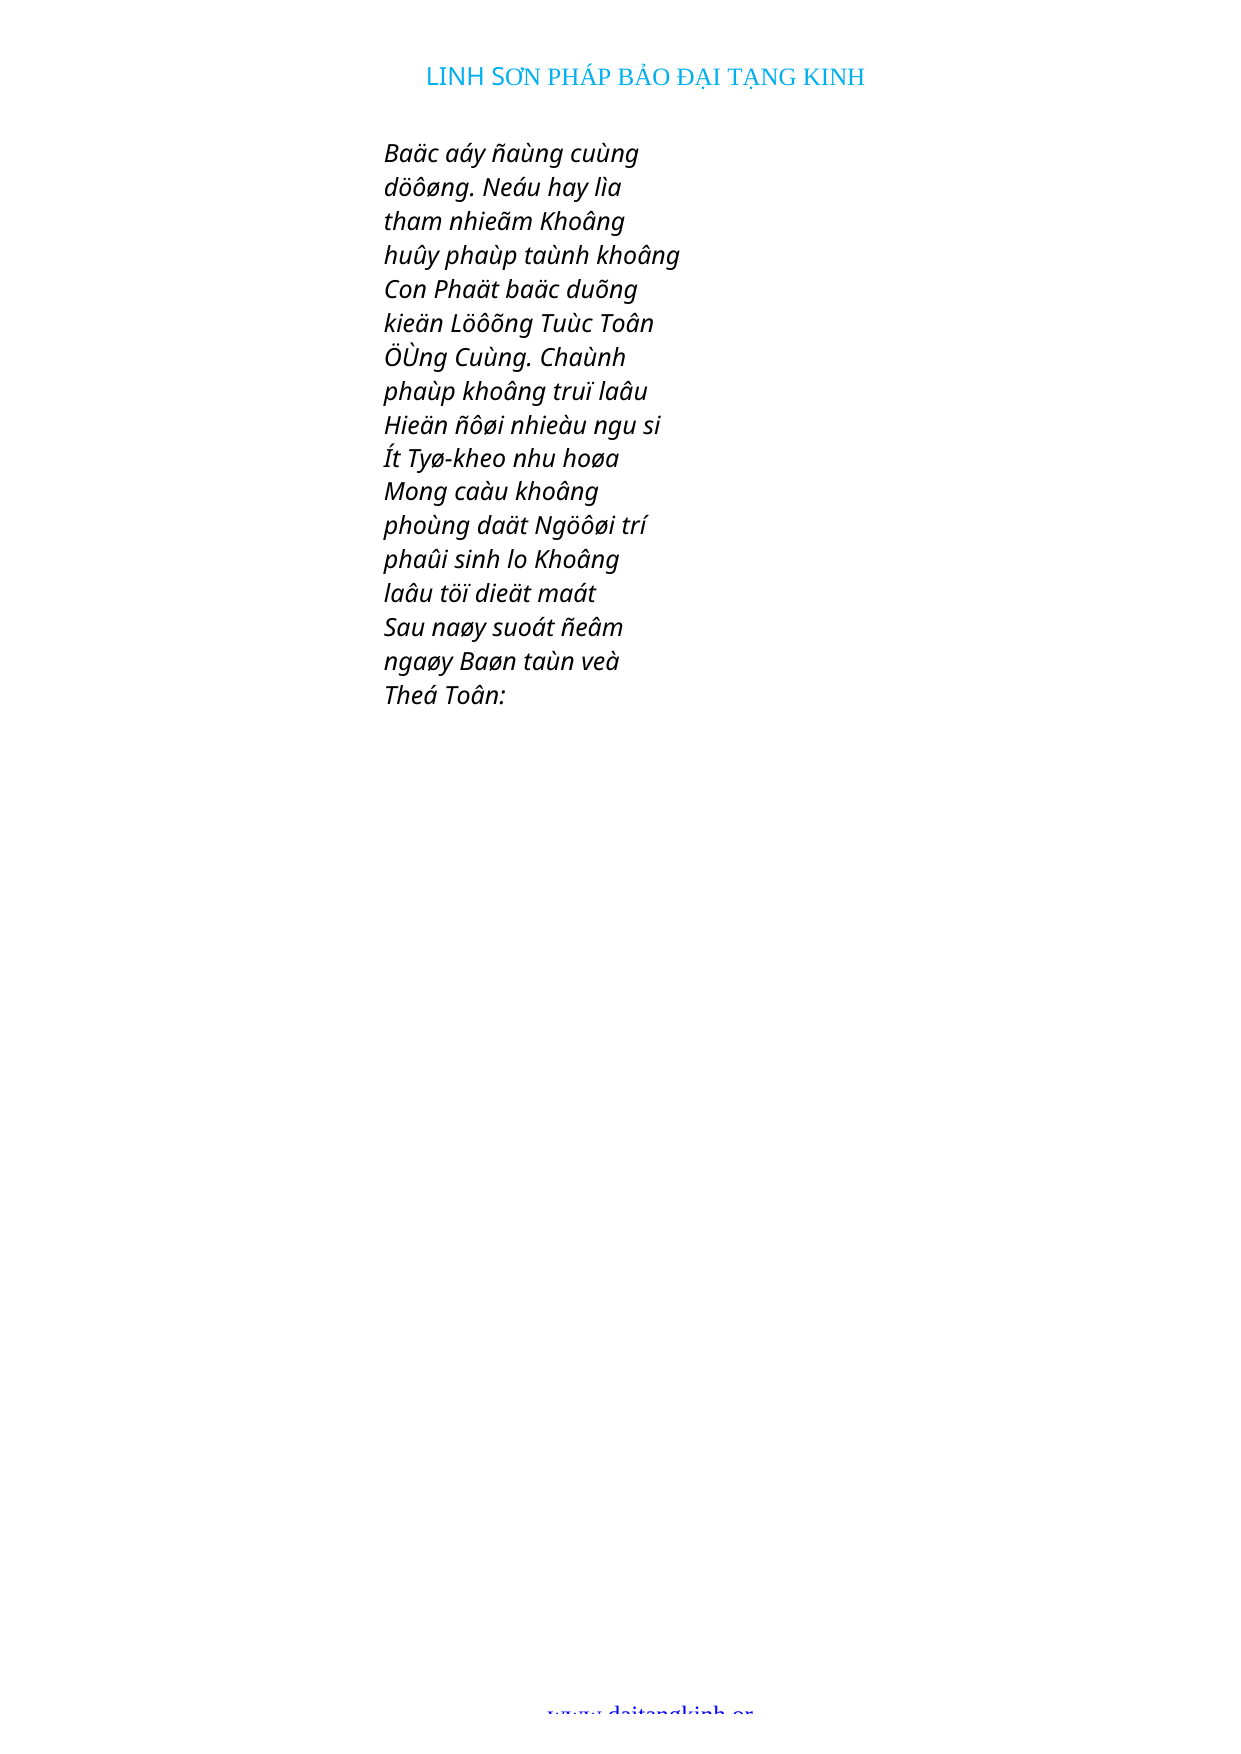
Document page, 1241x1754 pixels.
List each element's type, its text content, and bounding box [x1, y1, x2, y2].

text Mong caàu khoâng phoùng daät Ngöôøi trí phaûi sinh lo Khoâng laâu töï dieät maát [384, 473, 670, 610]
text Sau naøy suoát ñeâm ngaøy Baøn taùn veà Theá Toân: [384, 610, 626, 712]
text Ít Tyø-kheo nhu hoøa [384, 442, 1105, 473]
text Baäc aáy ñaùng cuùng döôøng. Neáu hay lìa tham nhieãm Khoâng huûy phaùp taùnh khoâng Con Phaät baäc duõng kieän Löôõng Tuùc Toân ÖÙng Cuùng. Chaùnh phaùp khoâng truï laâu Hieän ñôøi nhieàu ngu si [384, 135, 681, 442]
